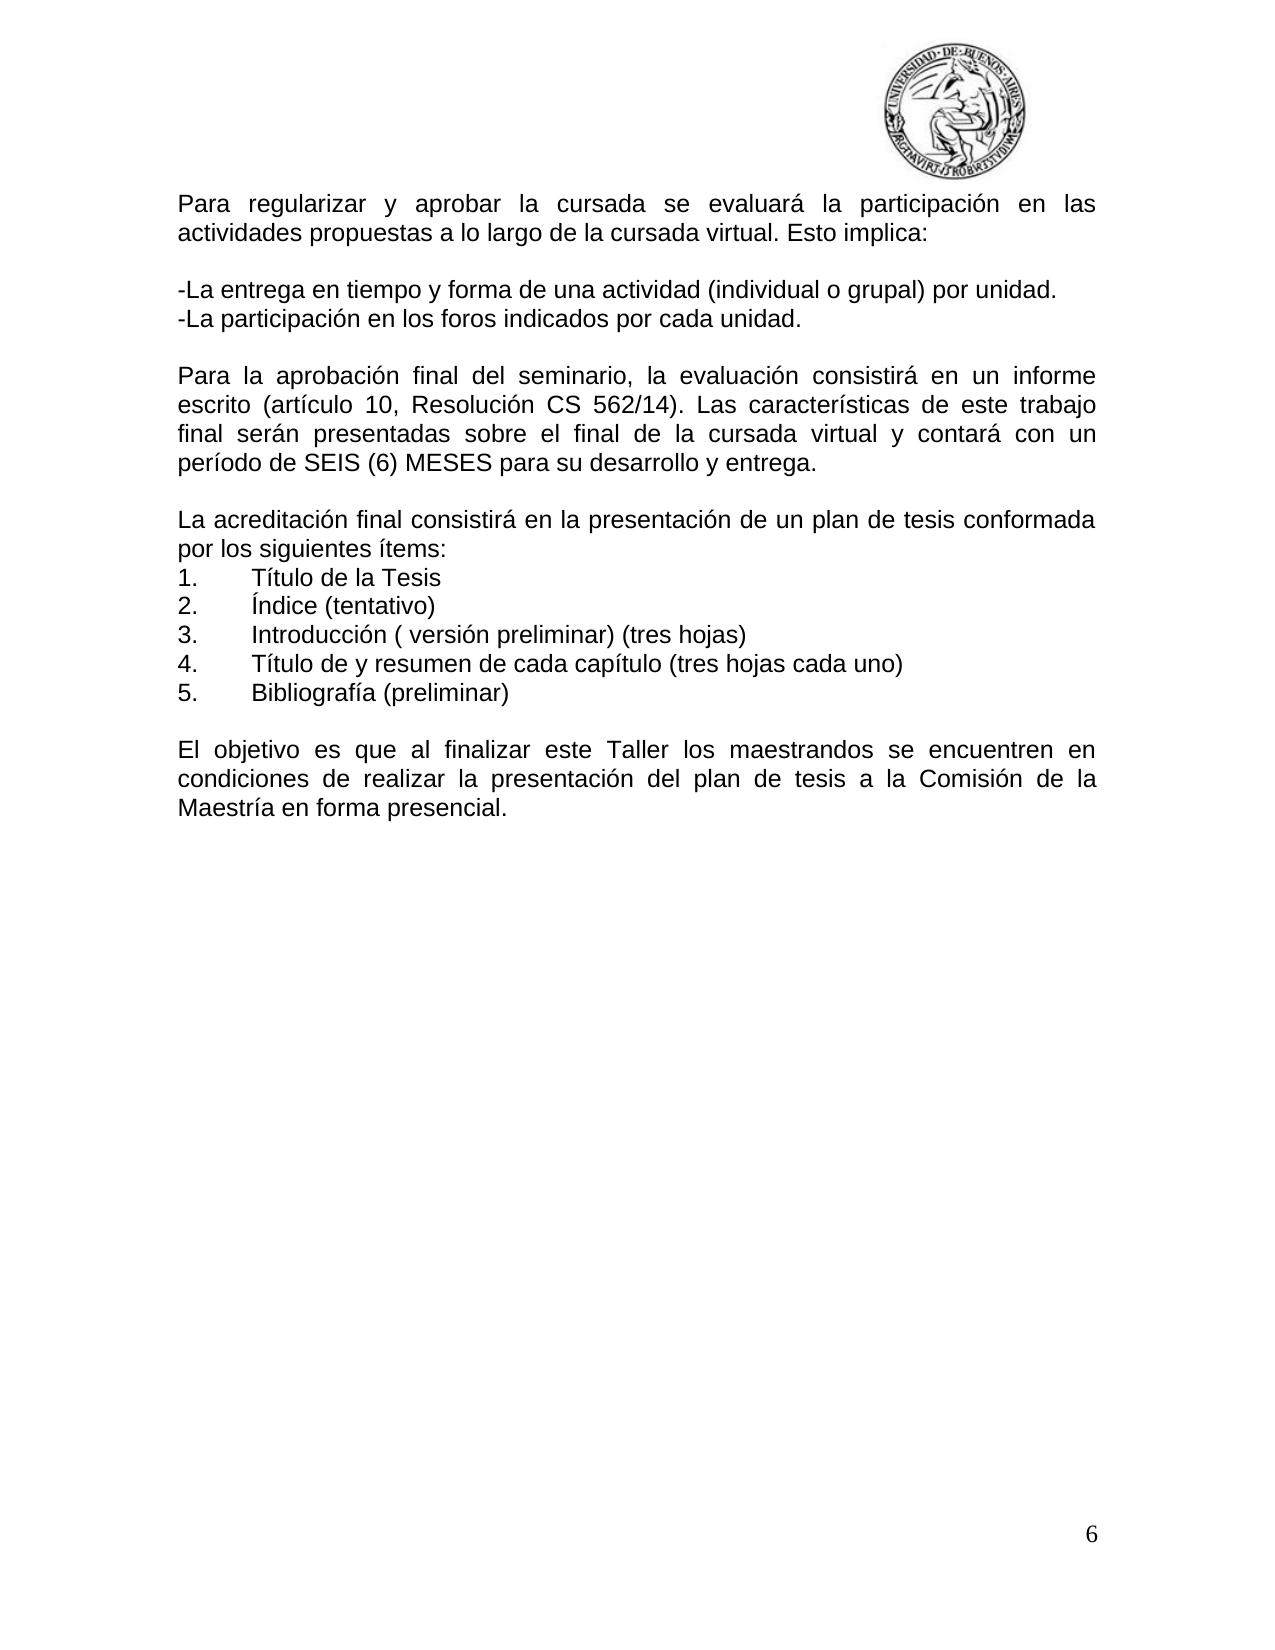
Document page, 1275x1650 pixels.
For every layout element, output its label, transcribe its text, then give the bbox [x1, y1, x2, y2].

text Para la aprobación final del seminario, la evaluación consistirá en un informe escrito (artículo 10, Resolución CS 562/14). Las características de este trabajo final serán presentadas sobre el final de la cursada virtual y contará con un período de SEIS (6) MESES para su desarrollo y entrega. [177, 361, 1098, 476]
text 2. Índice (tentativo) [177, 591, 1098, 620]
text -La participación en los foros indicados por cada unidad. [177, 304, 1098, 332]
text 3. Introducción ( versión preliminar) (tres hojas) [177, 620, 1098, 649]
text La acreditación final consistirá en la presentación de un plan de tesis conformada por los siguientes ítems: [177, 505, 1098, 562]
text 1. Título de la Tesis [177, 562, 1098, 591]
picture [876, 39, 1038, 188]
text -La entrega en tiempo y forma de una actividad (individual o grupal) por unidad. [177, 275, 1098, 304]
text 4. Título de y resumen de cada capítulo (tres hojas cada uno) [177, 649, 1098, 677]
text 5. Bibliografía (preliminar) [177, 677, 1098, 706]
text Para regularizar y aprobar la cursada se evaluará la participación en las actividades propuestas a lo largo de la cursada virtual. Esto implica: [177, 189, 1098, 246]
text El objetivo es que al finalizar este Taller los maestrandos se encuentren en condiciones de realizar la presentación del plan de tesis a la Comisión de la Maestría en forma presencial. [177, 735, 1098, 821]
